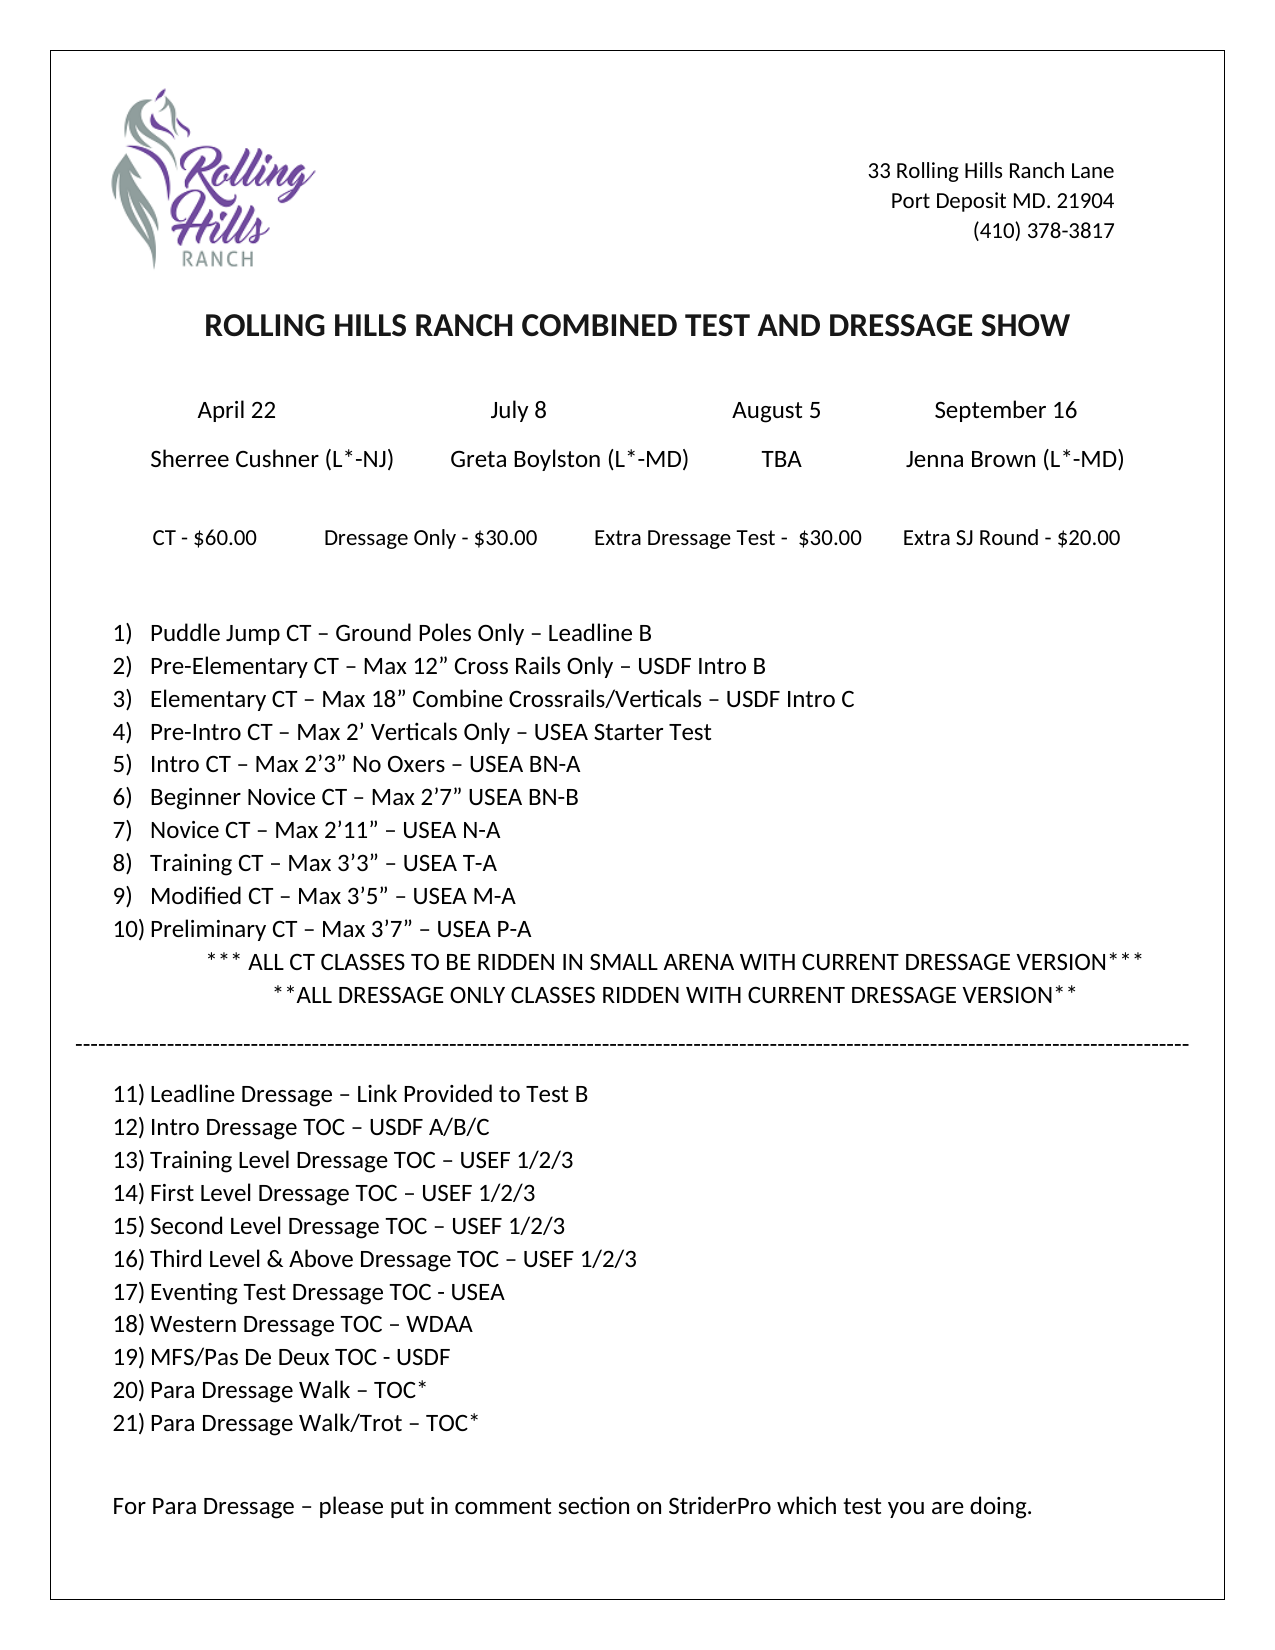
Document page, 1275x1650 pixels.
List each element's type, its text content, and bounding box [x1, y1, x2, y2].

text -------------------------------------------------------------------------------------------------------------------------------------------------- [75, 1029, 1200, 1059]
picture [75, 75, 347, 286]
list Beginner Novice CT – Max 2’7” USEA BN-B [112, 782, 1200, 812]
text ROLLING HILLS RANCH COMBINED TEST AND DRESSAGE SHOW [75, 190, 1200, 375]
list Intro Dressage TOC – USDF A/B/C [112, 1111, 1200, 1142]
text Sherree Cushner (L*-NJ) Greta Boylston (L*-MD) TBA Jenna Brown (L*-MD) [75, 443, 1200, 474]
list Training Level Dressage TOC – USEF 1/2/3 [112, 1144, 1200, 1174]
list Eventing Test Dressage TOC - USEA [112, 1276, 1200, 1306]
list First Level Dressage TOC – USEF 1/2/3 [112, 1177, 1200, 1207]
list Pre-Intro CT – Max 2’ Verticals Only – USEA Starter Test [112, 716, 1200, 746]
list Leadline Dressage – Link Provided to Test B [112, 1078, 1200, 1109]
list Training CT – Max 3’3” – USEA T-A [112, 847, 1200, 878]
text April 22 July 8 August 5 September 16 [75, 394, 1200, 424]
list Modified CT – Max 3’5” – USEA M-A [112, 880, 1200, 911]
list Elementary CT – Max 18” Combine Crossrails/Verticals – USDF Intro C [112, 683, 1200, 713]
list Intro CT – Max 2’3” No Oxers – USEA BN-A [112, 749, 1200, 779]
text CT - $60.00 Dressage Only - $30.00 Extra Dressage Test - $30.00 Extra SJ Round - $20.00 [75, 493, 1200, 551]
list Pre-Elementary CT – Max 12” Cross Rails Only – USDF Intro B [112, 650, 1200, 680]
list MFS/Pas De Deux TOC - USDF [112, 1342, 1200, 1372]
text For Para Dressage – please put in comment section on StriderPro which test you are doing. [112, 1490, 1200, 1520]
list Third Level & Above Dressage TOC – USEF 1/2/3 [112, 1243, 1200, 1273]
list Novice CT – Max 2’11” – USEA N-A [112, 814, 1200, 845]
list Para Dressage Walk/Trot – TOC* [112, 1407, 1200, 1438]
list Western Dressage TOC – WDAA [112, 1309, 1200, 1339]
list Second Level Dressage TOC – USEF 1/2/3 [112, 1210, 1200, 1240]
list Puddle Jump CT – Ground Poles Only – Leadline B [112, 617, 1200, 647]
list Para Dressage Walk – TOC* [112, 1374, 1200, 1405]
list **ALL DRESSAGE ONLY CLASSES RIDDEN WITH CURRENT DRESSAGE VERSION** [150, 979, 1200, 1009]
list Preliminary CT – Max 3’7” – USEA P-A [112, 913, 1200, 944]
list *** ALL CT CLASSES TO BE RIDDEN IN SMALL ARENA WITH CURRENT DRESSAGE VERSION*** [150, 946, 1200, 977]
